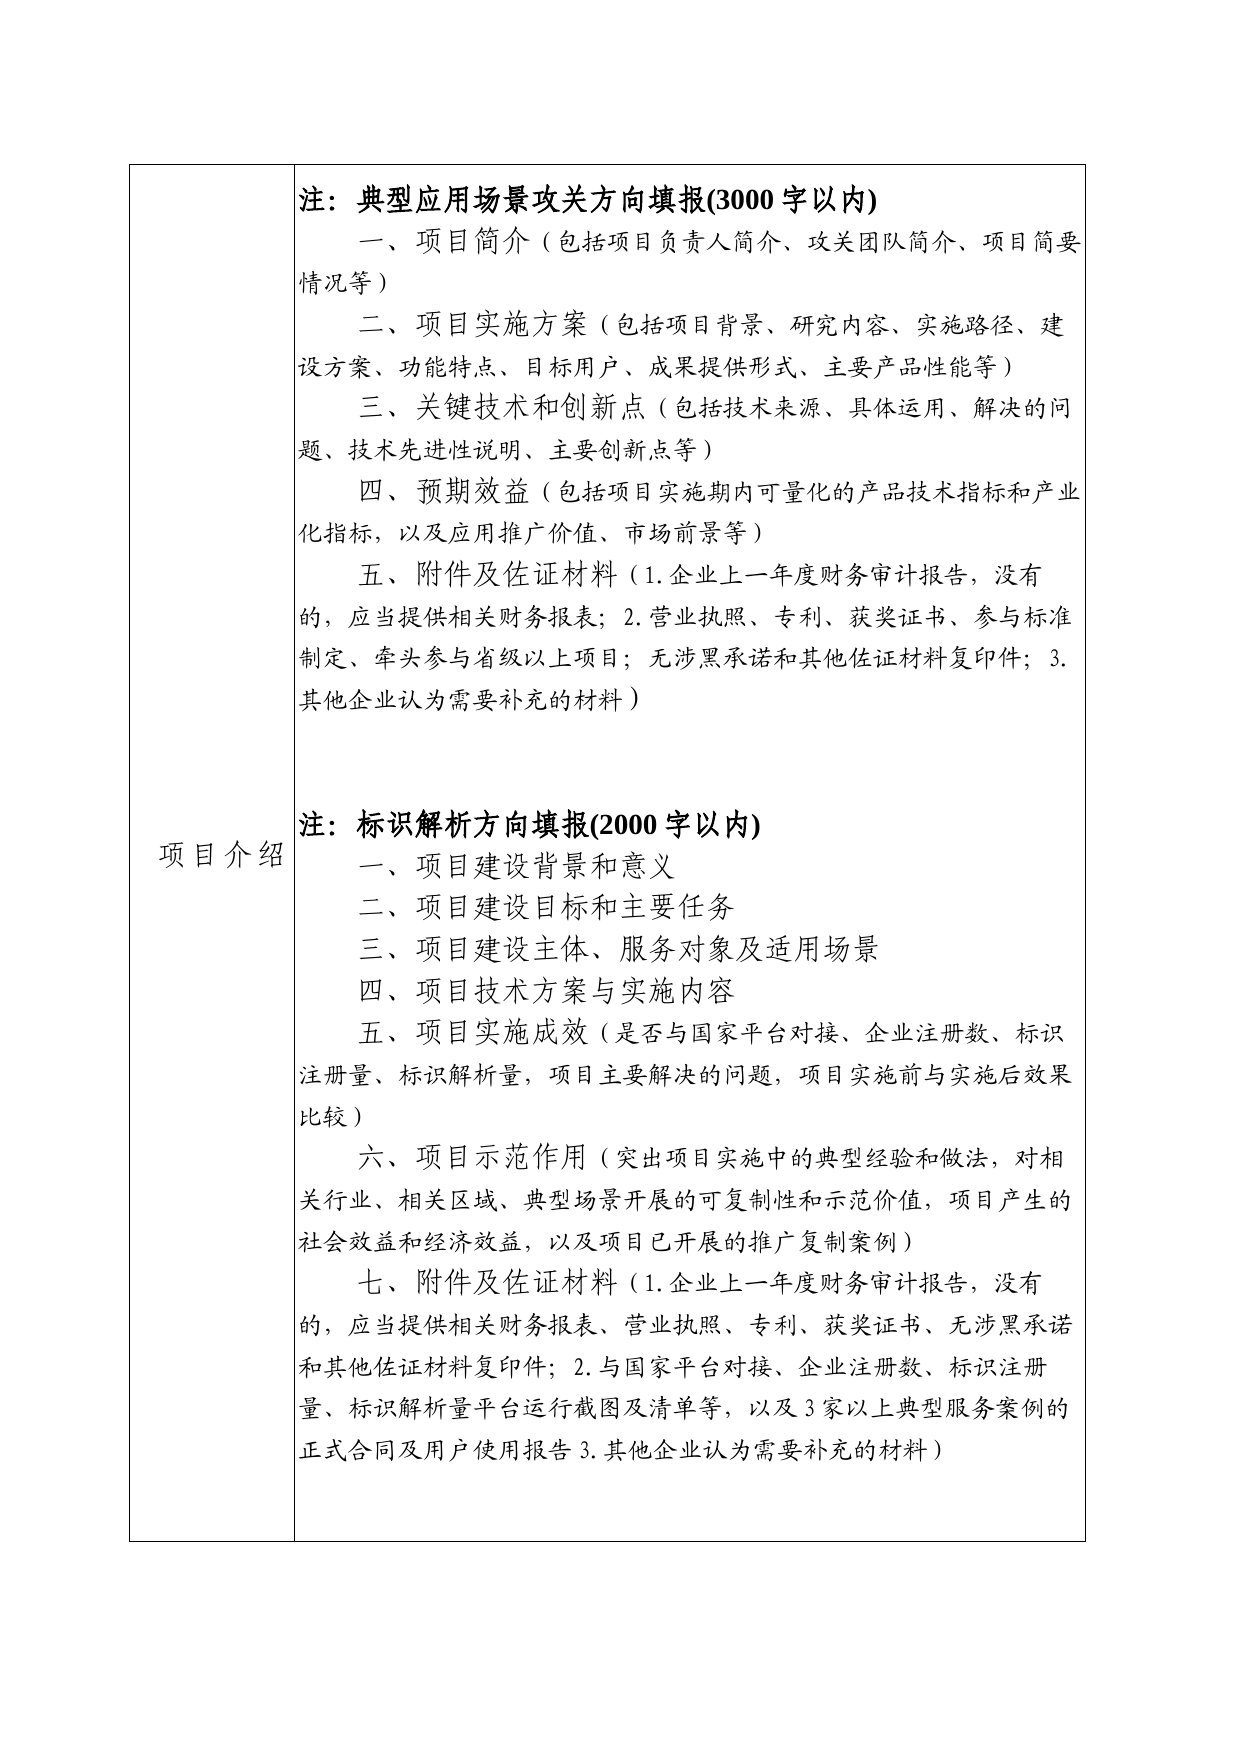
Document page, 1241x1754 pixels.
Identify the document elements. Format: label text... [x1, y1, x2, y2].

table_cell 注：典型应用场景攻关方向填报(3000字以内) 一、项目简介（包括项目负责人简介、攻关团队简介、项目简要情况等） 二、项目实施方案（包括项目背景、研究内容、实施路径、建设方案、功能特点、目标用户、成果提供形式、主要产品性能等） 三、关键技术和创新点（包括技术来源、具体运用、解决的问题、技术先进性说明、主要创新点等） 四、预期效益（包括项目实施期内可量化的产品技术指标和产业化指标，以及应用推广价值、市场前景等） 五、附件及佐证材料（1.企业上一年度财务审计报告，没有的，应当提供相关财务报表；2.营业执照、专利、获奖证书、参与标准制定、牵头参与省级以上项目；无涉黑承诺和其他佐证材料复印件；3.其他企业认为需要补充的材料） 注：标识解析方向填报(2000字以内) 一、项目建设背景和意义 二、项目建设目标和主要任务 三、项目建设主体、服务对象及适用场景 四、项目技术方案与实施内容 五、项目实施成效（是否与国家平台对接、企业注册数、标识注册量、标识解析量，项目主要解决的问题，项目实施前与实施后效果比较） 六、项目示范作用（突出项目实施中的典型经验和做法，对相关行业、相关区域、典型场景开展的可复制性和示范价值，项目产生的社会效益和经济效益，以及项目已开展的推广复制案例） 七、附件及佐证材料（1.企业上一年度财务审计报告，没有的，应当提供相关财务报表、营业执照、专利、获奖证书、无涉黑承诺和其他佐证材料复印件；2.与国家平台对接、企业注册数、标识注册量、标识解析量平台运行截图及清单等，以及3家以上典型服务案例的正式合同及用户使用报告3.其他企业认为需要补充的材料） [295, 165, 1085, 1541]
table_cell 项目介绍 [130, 165, 294, 1541]
